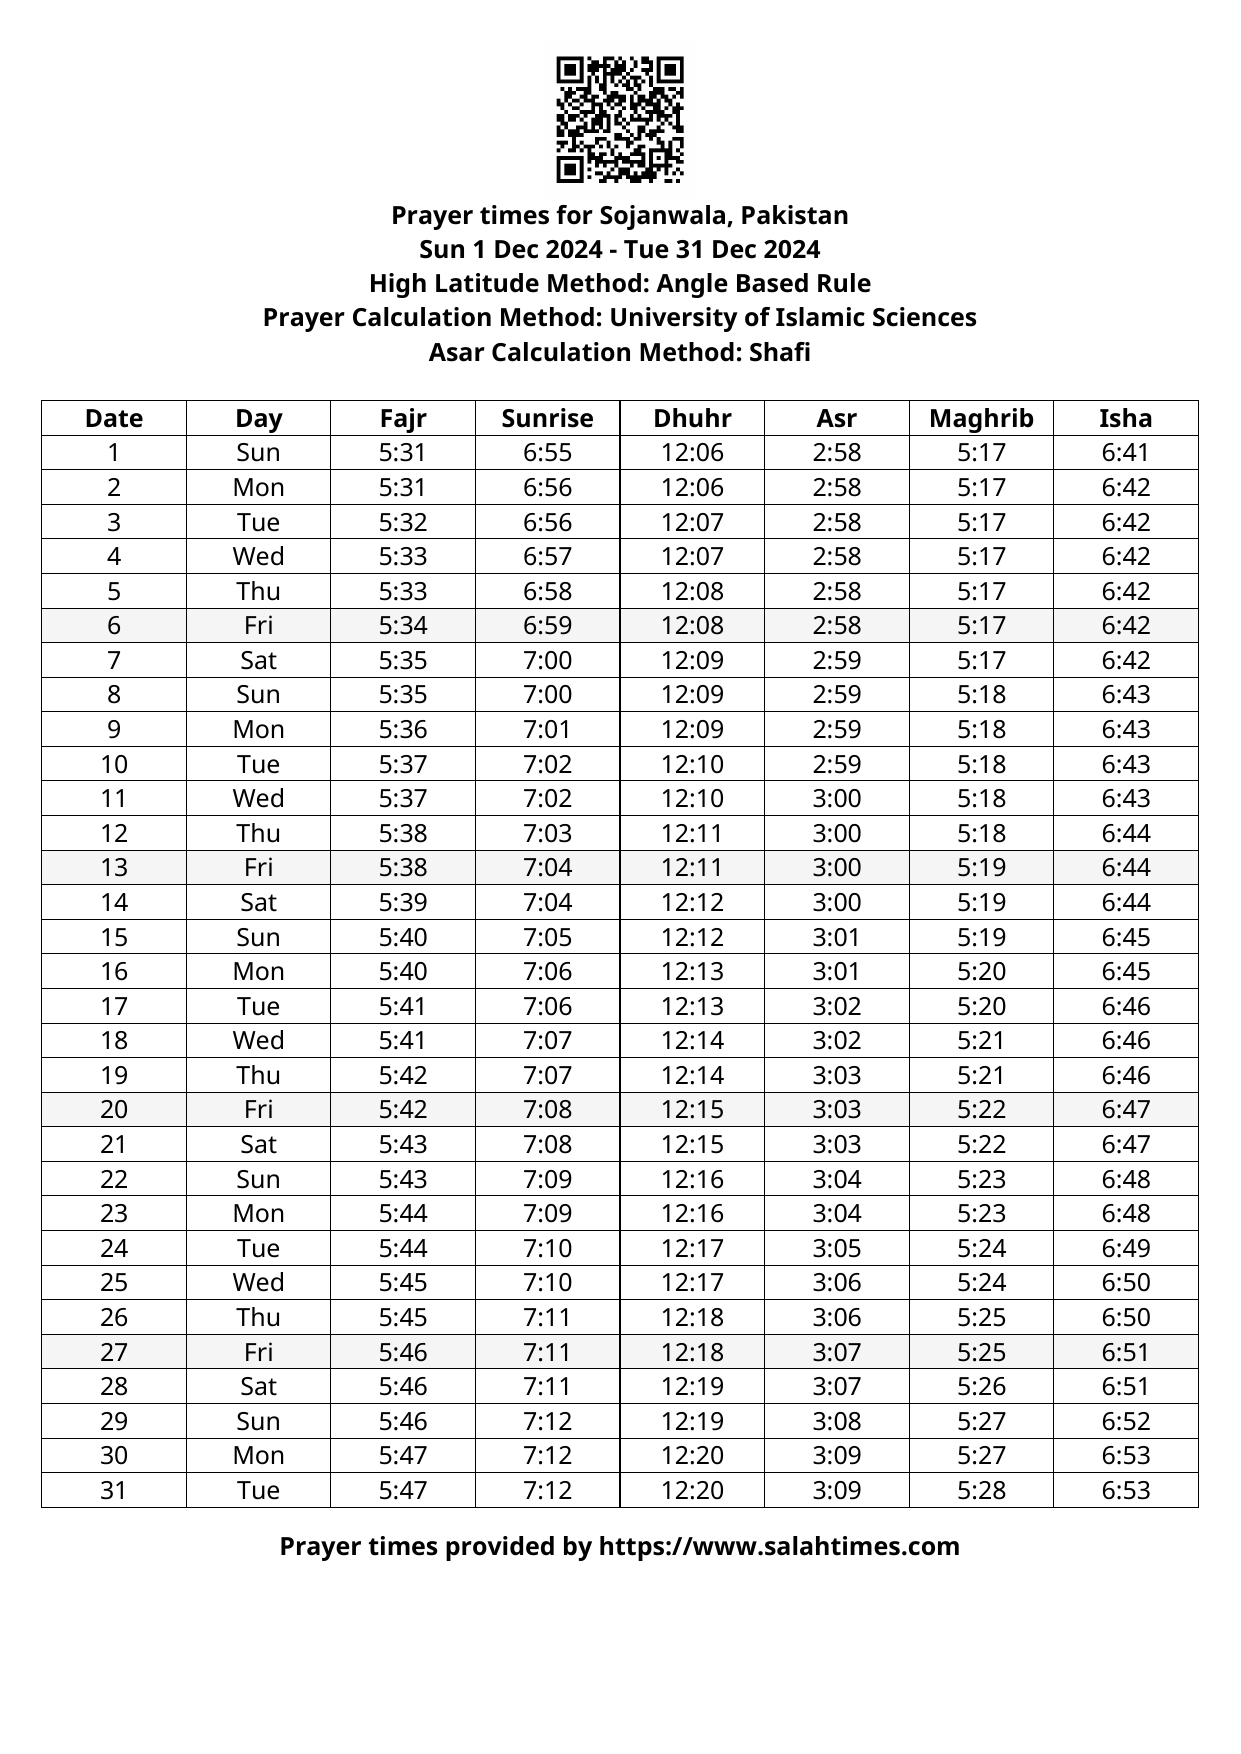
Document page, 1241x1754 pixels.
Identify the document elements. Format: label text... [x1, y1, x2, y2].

table_cell 5:18 [910, 816, 1053, 849]
table_cell 12:07 [621, 505, 764, 538]
table_cell 30 [42, 1439, 186, 1472]
table_cell Fri [187, 1335, 330, 1368]
table_cell 5:33 [331, 574, 475, 607]
table_cell 6:53 [1054, 1473, 1198, 1507]
table_cell 12:14 [621, 1024, 764, 1057]
table_cell 7:09 [476, 1196, 619, 1230]
table_cell 22 [42, 1162, 186, 1195]
table_cell 12:18 [621, 1300, 764, 1334]
table_cell 3 [42, 505, 186, 538]
table_cell 3:04 [765, 1196, 909, 1230]
table_cell 26 [42, 1300, 186, 1334]
text Asar Calculation Method: Shafi [42, 334, 1198, 368]
table_cell 7 [42, 643, 186, 677]
table_cell Sat [187, 1127, 330, 1161]
table_cell 18 [42, 1024, 186, 1057]
table_cell 6:51 [1054, 1369, 1198, 1403]
table_cell 5:21 [910, 1024, 1053, 1057]
table_cell 12:11 [621, 816, 764, 849]
table_cell Wed [187, 1266, 330, 1299]
table_cell Mon [187, 1196, 330, 1230]
table_header Dhuhr [621, 401, 764, 434]
table_cell 6:44 [1054, 885, 1198, 919]
table_cell 12:08 [621, 609, 764, 642]
table_cell 3:03 [765, 1127, 909, 1161]
table_cell 2:58 [765, 609, 909, 642]
table_cell 12:18 [621, 1335, 764, 1368]
table_cell Sun [187, 436, 330, 469]
table_cell Sun [187, 678, 330, 711]
table_cell 16 [42, 954, 186, 988]
table_cell 7:07 [476, 1058, 619, 1092]
table_cell 12:10 [621, 747, 764, 780]
table_cell 12:16 [621, 1162, 764, 1195]
table_cell 7:12 [476, 1473, 619, 1507]
table_cell Mon [187, 712, 330, 746]
table_cell 6:53 [1054, 1439, 1198, 1472]
table_cell 5:35 [331, 678, 475, 711]
table_header Day [187, 401, 330, 434]
table_cell 12:09 [621, 712, 764, 746]
table_cell 5:17 [910, 609, 1053, 642]
table_cell 6:51 [1054, 1335, 1198, 1368]
table_cell 2:58 [765, 574, 909, 607]
table_cell 7:11 [476, 1335, 619, 1368]
table_cell 5:20 [910, 954, 1053, 988]
table_cell 6 [42, 609, 186, 642]
table_cell Tue [187, 1231, 330, 1264]
table_cell 7:03 [476, 816, 619, 849]
table_cell 12 [42, 816, 186, 849]
table_cell 7:04 [476, 851, 619, 884]
table_cell 3:04 [765, 1162, 909, 1195]
table_cell 5:43 [331, 1162, 475, 1195]
table_cell 5:27 [910, 1404, 1053, 1437]
table_cell Sat [187, 885, 330, 919]
table_cell Mon [187, 1439, 330, 1472]
table_cell 5:17 [910, 539, 1053, 573]
table_cell 6:44 [1054, 851, 1198, 884]
table_cell 6:46 [1054, 989, 1198, 1022]
table_cell 6:46 [1054, 1024, 1198, 1057]
table_cell 5:40 [331, 954, 475, 988]
table_cell 3:03 [765, 1058, 909, 1092]
table_cell 12:09 [621, 643, 764, 677]
table_cell 12:13 [621, 954, 764, 988]
table_cell 10 [42, 747, 186, 780]
table_cell 12:16 [621, 1196, 764, 1230]
table_cell 6:42 [1054, 643, 1198, 677]
table_cell 7:11 [476, 1300, 619, 1334]
table_cell 5:17 [910, 436, 1053, 469]
table_cell 6:43 [1054, 781, 1198, 815]
table_cell 9 [42, 712, 186, 746]
table_cell 5:17 [910, 505, 1053, 538]
table_cell 2:58 [765, 436, 909, 469]
table_cell 5:44 [331, 1196, 475, 1230]
table_cell 28 [42, 1369, 186, 1403]
table_cell 3:00 [765, 885, 909, 919]
text Sun 1 Dec 2024 - Tue 31 Dec 2024 [42, 232, 1198, 266]
table_cell 6:52 [1054, 1404, 1198, 1437]
table_cell 6:41 [1054, 436, 1198, 469]
table_cell 6:48 [1054, 1196, 1198, 1230]
table_cell 6:47 [1054, 1127, 1198, 1161]
table_cell 7:09 [476, 1162, 619, 1195]
table_cell 12:17 [621, 1266, 764, 1299]
table_cell 31 [42, 1473, 186, 1507]
table_cell 3:08 [765, 1404, 909, 1437]
table_cell 12:08 [621, 574, 764, 607]
table_cell 3:06 [765, 1266, 909, 1299]
table_cell Thu [187, 1300, 330, 1334]
table_cell 5:19 [910, 885, 1053, 919]
table_cell 12:13 [621, 989, 764, 1022]
table_cell 12:07 [621, 539, 764, 573]
table_cell 12:06 [621, 436, 764, 469]
table_cell 6:56 [476, 470, 619, 504]
table_cell 12:20 [621, 1439, 764, 1472]
table_cell 5:22 [910, 1093, 1053, 1126]
table_cell 5:24 [910, 1231, 1053, 1264]
table_cell 5:45 [331, 1266, 475, 1299]
table_cell 12:06 [621, 470, 764, 504]
table_cell 15 [42, 920, 186, 953]
table_cell 2:58 [765, 505, 909, 538]
table_cell 3:01 [765, 920, 909, 953]
table_cell 2:58 [765, 539, 909, 573]
table_cell 5:45 [331, 1300, 475, 1334]
table_cell 5:33 [331, 539, 475, 573]
table_cell 5:46 [331, 1369, 475, 1403]
table_cell 3:07 [765, 1335, 909, 1368]
table_cell 5:31 [331, 470, 475, 504]
table_cell 6:43 [1054, 747, 1198, 780]
table_cell 2:58 [765, 470, 909, 504]
table_cell 5 [42, 574, 186, 607]
table_header Isha [1054, 401, 1198, 434]
table_cell 25 [42, 1266, 186, 1299]
table_cell Sun [187, 920, 330, 953]
table_cell 5:28 [910, 1473, 1053, 1507]
table_cell Sun [187, 1162, 330, 1195]
table_cell 6:43 [1054, 678, 1198, 711]
table_cell Fri [187, 1093, 330, 1126]
table_cell 7:06 [476, 954, 619, 988]
table_cell 6:59 [476, 609, 619, 642]
table_cell 6:45 [1054, 954, 1198, 988]
picture [542, 41, 699, 198]
table_cell 7:10 [476, 1231, 619, 1264]
table_header Asr [765, 401, 909, 434]
table_cell 5:24 [910, 1266, 1053, 1299]
table_cell 14 [42, 885, 186, 919]
table_cell 5:17 [910, 470, 1053, 504]
table_cell 3:02 [765, 989, 909, 1022]
table_cell 7:00 [476, 678, 619, 711]
table_cell 12:09 [621, 678, 764, 711]
table_cell 27 [42, 1335, 186, 1368]
table_cell Tue [187, 989, 330, 1022]
table_cell 11 [42, 781, 186, 815]
table_cell 5:36 [331, 712, 475, 746]
table_cell 7:10 [476, 1266, 619, 1299]
table_cell 3:05 [765, 1231, 909, 1264]
table_header Fajr [331, 401, 475, 434]
table_cell 2:59 [765, 678, 909, 711]
table_cell 2:59 [765, 643, 909, 677]
table_cell 5:46 [331, 1335, 475, 1368]
table_cell 5:41 [331, 989, 475, 1022]
table_cell Fri [187, 851, 330, 884]
text Prayer times provided by https://www.salahtimes.com [42, 1528, 1198, 1563]
table_cell 12:12 [621, 920, 764, 953]
table_cell 2:59 [765, 747, 909, 780]
table_header Sunrise [476, 401, 619, 434]
table_cell Thu [187, 1058, 330, 1092]
table_cell 5:18 [910, 678, 1053, 711]
table_cell 5:37 [331, 781, 475, 815]
table_cell 5:27 [910, 1439, 1053, 1472]
text High Latitude Method: Angle Based Rule [42, 266, 1198, 300]
table_cell 12:19 [621, 1369, 764, 1403]
table_cell Wed [187, 1024, 330, 1057]
table_cell 7:08 [476, 1093, 619, 1126]
table_cell 3:02 [765, 1024, 909, 1057]
table_cell Sat [187, 1369, 330, 1403]
table_cell 7:07 [476, 1024, 619, 1057]
table_cell 7:12 [476, 1439, 619, 1472]
table_cell 5:38 [331, 851, 475, 884]
table_cell 6:58 [476, 574, 619, 607]
table_cell 7:04 [476, 885, 619, 919]
table_cell 6:50 [1054, 1300, 1198, 1334]
table_cell 23 [42, 1196, 186, 1230]
table_cell 8 [42, 678, 186, 711]
table_cell 17 [42, 989, 186, 1022]
table_cell 6:44 [1054, 816, 1198, 849]
table_cell 12:10 [621, 781, 764, 815]
table_cell 6:43 [1054, 712, 1198, 746]
table_cell Mon [187, 954, 330, 988]
table_cell 7:11 [476, 1369, 619, 1403]
table_cell 3:09 [765, 1473, 909, 1507]
table_cell 3:06 [765, 1300, 909, 1334]
table_cell 6:48 [1054, 1162, 1198, 1195]
table_cell 3:01 [765, 954, 909, 988]
table_cell 5:18 [910, 747, 1053, 780]
table_cell 5:21 [910, 1058, 1053, 1092]
table_cell 3:09 [765, 1439, 909, 1472]
table_cell 5:19 [910, 920, 1053, 953]
table_header Date [42, 401, 186, 434]
table_cell 5:23 [910, 1196, 1053, 1230]
table_cell 6:42 [1054, 609, 1198, 642]
table_cell 12:12 [621, 885, 764, 919]
table_cell 6:42 [1054, 470, 1198, 504]
table_cell 7:02 [476, 747, 619, 780]
table_cell 7:02 [476, 781, 619, 815]
table_cell 6:42 [1054, 505, 1198, 538]
table_cell 5:42 [331, 1058, 475, 1092]
table_cell Fri [187, 609, 330, 642]
table_cell Tue [187, 505, 330, 538]
table_cell 5:18 [910, 712, 1053, 746]
table_cell 20 [42, 1093, 186, 1126]
table_cell 3:00 [765, 781, 909, 815]
table_cell 7:12 [476, 1404, 619, 1437]
table_cell Tue [187, 1473, 330, 1507]
table_cell Sun [187, 1404, 330, 1437]
table_cell 29 [42, 1404, 186, 1437]
table_cell 7:00 [476, 643, 619, 677]
table_cell 5:17 [910, 643, 1053, 677]
table_cell 2:59 [765, 712, 909, 746]
table_cell 6:49 [1054, 1231, 1198, 1264]
table_cell 5:31 [331, 436, 475, 469]
table_cell Mon [187, 470, 330, 504]
table_cell 24 [42, 1231, 186, 1264]
table_cell 5:17 [910, 574, 1053, 607]
table_cell 19 [42, 1058, 186, 1092]
table_cell 7:01 [476, 712, 619, 746]
table_cell 1 [42, 436, 186, 469]
table_cell 5:18 [910, 781, 1053, 815]
table_cell 6:45 [1054, 920, 1198, 953]
table_cell Thu [187, 816, 330, 849]
table_cell Wed [187, 539, 330, 573]
table_cell 12:11 [621, 851, 764, 884]
table_cell 12:15 [621, 1127, 764, 1161]
table_cell 5:40 [331, 920, 475, 953]
table_cell 7:08 [476, 1127, 619, 1161]
table_cell 12:15 [621, 1093, 764, 1126]
table_cell 6:46 [1054, 1058, 1198, 1092]
table_cell Wed [187, 781, 330, 815]
table_cell 6:47 [1054, 1093, 1198, 1126]
table_cell 5:39 [331, 885, 475, 919]
table_cell 3:00 [765, 851, 909, 884]
table_cell Sat [187, 643, 330, 677]
table_cell 3:07 [765, 1369, 909, 1403]
table_cell 5:25 [910, 1335, 1053, 1368]
table_cell 5:41 [331, 1024, 475, 1057]
table_cell 6:55 [476, 436, 619, 469]
text Prayer Calculation Method: University of Islamic Sciences [42, 300, 1198, 334]
table_cell 5:46 [331, 1404, 475, 1437]
table_cell 5:44 [331, 1231, 475, 1264]
table_cell 7:05 [476, 920, 619, 953]
table_cell 5:47 [331, 1473, 475, 1507]
table_cell 5:35 [331, 643, 475, 677]
table_cell 12:20 [621, 1473, 764, 1507]
table_cell 5:19 [910, 851, 1053, 884]
table_cell 5:32 [331, 505, 475, 538]
table_cell 3:03 [765, 1093, 909, 1126]
table_cell 6:56 [476, 505, 619, 538]
table_cell 5:34 [331, 609, 475, 642]
table_cell 5:38 [331, 816, 475, 849]
text Prayer times for Sojanwala, Pakistan [42, 198, 1198, 232]
table_cell 4 [42, 539, 186, 573]
table_cell 6:57 [476, 539, 619, 573]
table_header Maghrib [910, 401, 1053, 434]
table_cell 12:19 [621, 1404, 764, 1437]
table_cell 5:26 [910, 1369, 1053, 1403]
table_cell 12:14 [621, 1058, 764, 1092]
table_cell 21 [42, 1127, 186, 1161]
table_cell 3:00 [765, 816, 909, 849]
table_cell Tue [187, 747, 330, 780]
table_cell 5:43 [331, 1127, 475, 1161]
table_cell 6:42 [1054, 574, 1198, 607]
table_cell 5:42 [331, 1093, 475, 1126]
table_cell 5:23 [910, 1162, 1053, 1195]
table_cell 6:50 [1054, 1266, 1198, 1299]
table_cell 2 [42, 470, 186, 504]
table_cell 5:20 [910, 989, 1053, 1022]
table_cell 12:17 [621, 1231, 764, 1264]
table_cell 5:47 [331, 1439, 475, 1472]
table_cell 5:37 [331, 747, 475, 780]
table_cell 6:42 [1054, 539, 1198, 573]
table_cell Thu [187, 574, 330, 607]
table_cell 13 [42, 851, 186, 884]
table_cell 5:25 [910, 1300, 1053, 1334]
table_cell 5:22 [910, 1127, 1053, 1161]
table_cell 7:06 [476, 989, 619, 1022]
